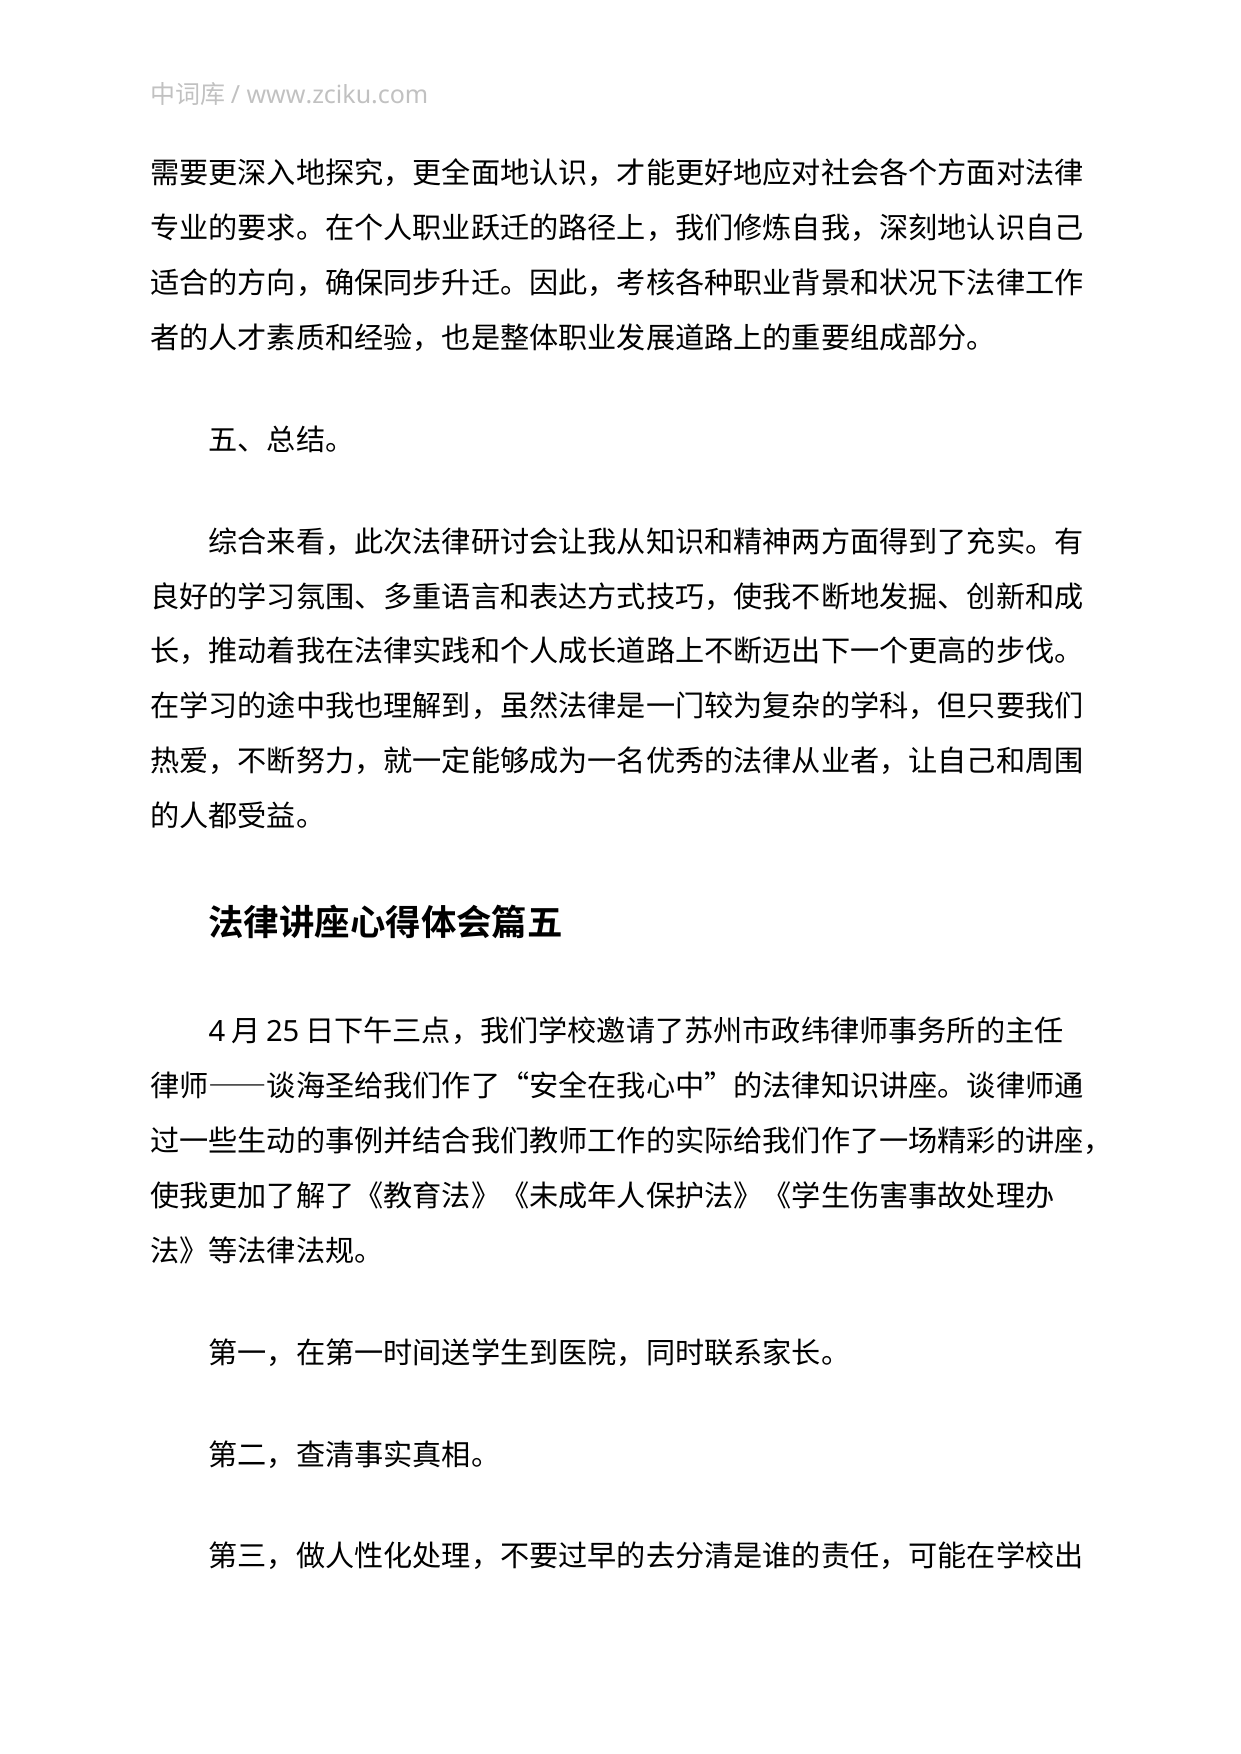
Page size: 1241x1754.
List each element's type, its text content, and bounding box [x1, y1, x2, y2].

text 第二，查清事实真相。 [150, 1431, 1090, 1473]
text 第一，在第一时间送学生到医院，同时联系家长。 [150, 1329, 1090, 1372]
text 五、总结。 [150, 416, 1090, 459]
text 4月25日下午三点，我们学校邀请了苏州市政纬律师事务所的主任律师——谈海圣给我们作了“安全在我心中”的法律知识讲座。谈律师通过一些生动的事例并结合我们教师工作的实际给我们作了一场精彩的讲座，使我更加了解了《教育法》《未成年人保护法》《学生伤害事故处理办法》等法律法规。 [150, 1008, 1090, 1270]
text 综合来看，此次法律研讨会让我从知识和精神两方面得到了充实。有良好的学习氛围、多重语言和表达方式技巧，使我不断地发掘、创新和成长，推动着我在法律实践和个人成长道路上不断迈出下一个更高的步伐。在学习的途中我也理解到，虽然法律是一门较为复杂的学科，但只要我们热爱，不断努力，就一定能够成为一名优秀的法律从业者，让自己和周围的人都受益。 [150, 518, 1090, 835]
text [150, 1533, 1090, 1575]
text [150, 150, 1090, 357]
text 法律讲座心得体会篇五 [150, 894, 1090, 946]
